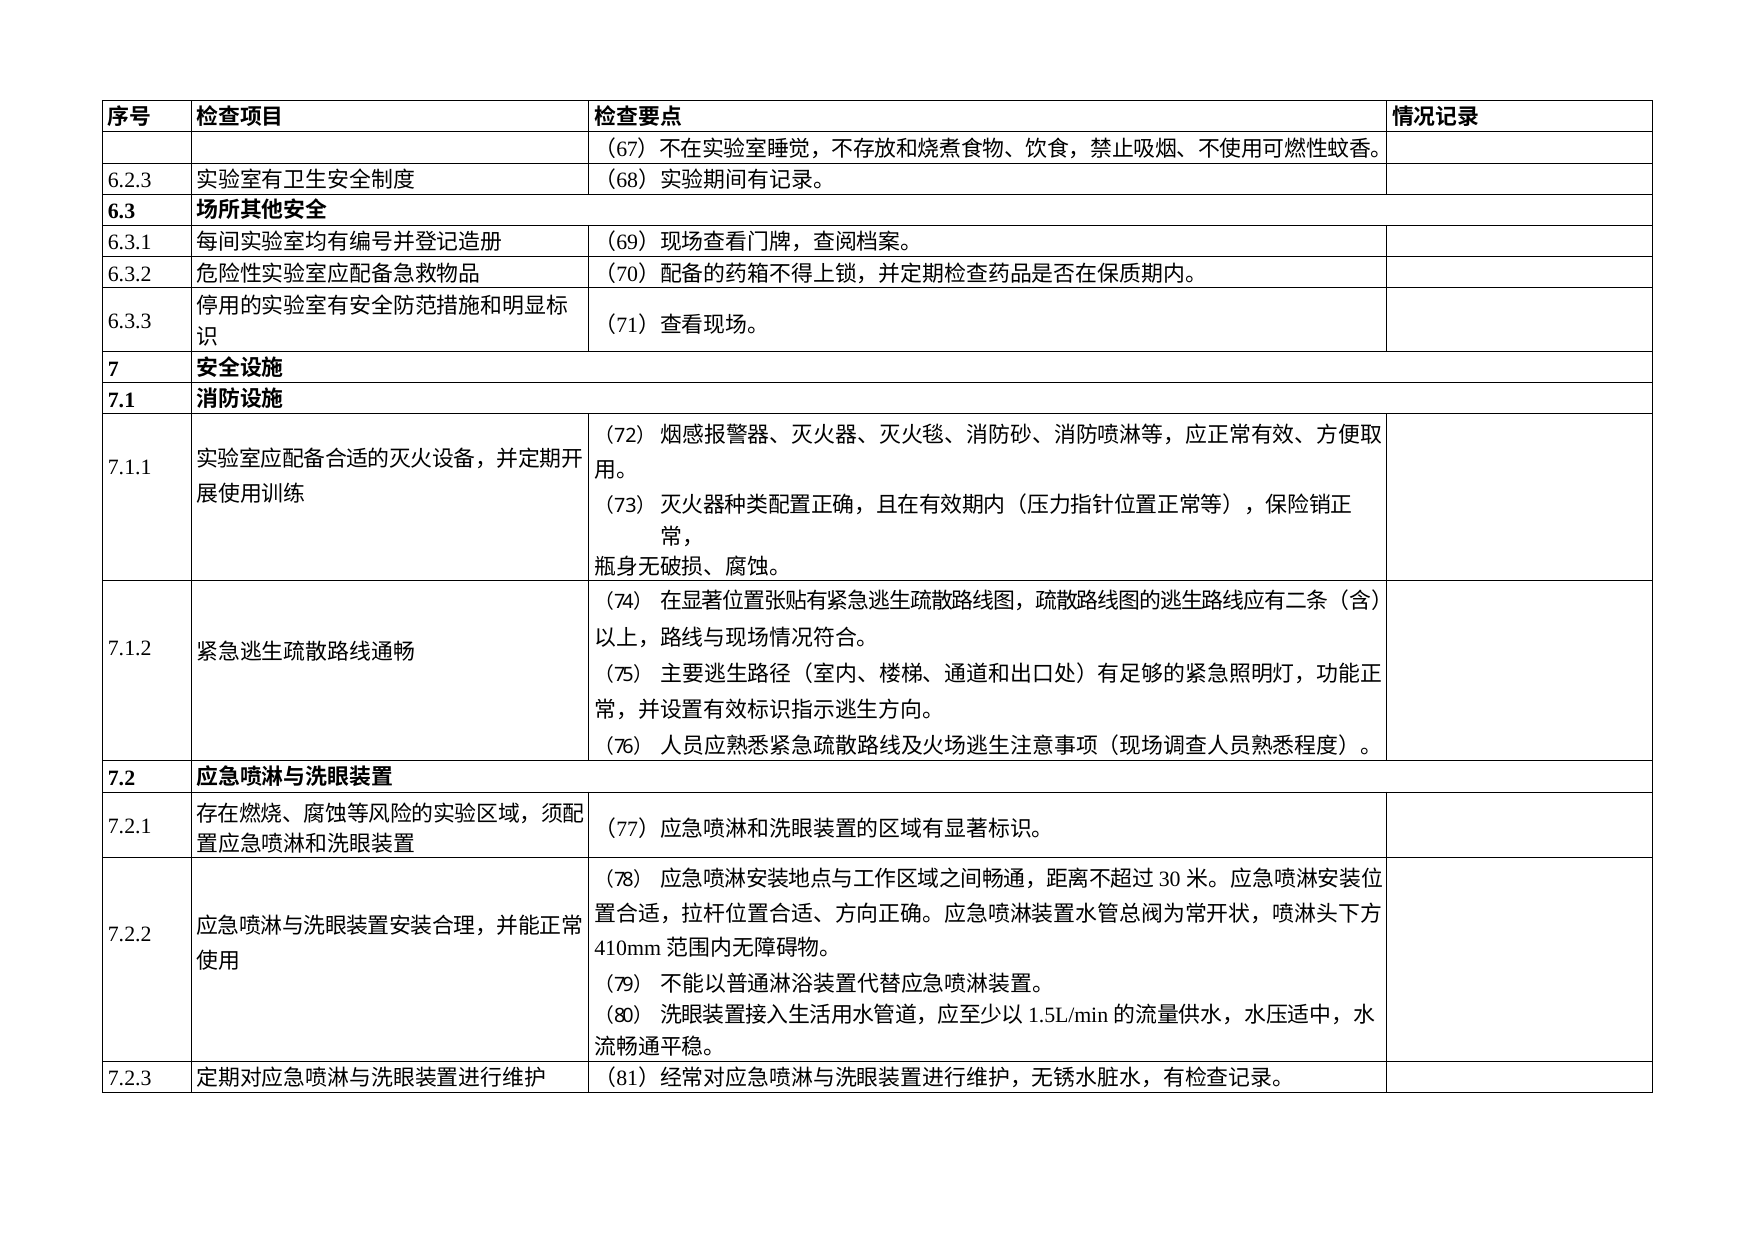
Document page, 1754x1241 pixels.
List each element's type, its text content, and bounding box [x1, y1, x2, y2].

table_cell 6.3 [103, 195, 191, 225]
table_cell 7.2.2 [103, 858, 191, 1061]
table_cell [1387, 858, 1652, 1061]
table_cell 定期对应急喷淋与洗眼装置进行维护 [192, 1062, 588, 1092]
table_header 检查要点 [589, 101, 1386, 131]
table_cell 6.3.3 [103, 288, 191, 351]
table_cell （69）现场查看门牌，查阅档案。 [589, 226, 1386, 256]
table_cell 6.2.3 [103, 164, 191, 193]
table_cell [1387, 793, 1652, 857]
table_cell 7.1 [103, 383, 191, 413]
table_cell [192, 132, 588, 162]
table_cell 7.1.2 [103, 581, 191, 760]
table_cell 6.3.2 [103, 257, 191, 287]
table_cell [1387, 164, 1652, 193]
table_cell [1387, 226, 1652, 256]
table_cell 7.2.3 [103, 1062, 191, 1092]
table_cell （77）应急喷淋和洗眼装置的区域有显著标识。 [589, 793, 1386, 857]
table_cell 停用的实验室有安全防范措施和明显标识 [192, 288, 588, 351]
table_cell 7.2.1 [103, 793, 191, 857]
table_cell 实验室应配备合适的灭火设备，并定期开展使用训练 [192, 414, 588, 580]
table_cell 存在燃烧、腐蚀等风险的实验区域，须配 置应急喷淋和洗眼装置 [192, 793, 588, 857]
table_cell [1387, 1062, 1652, 1092]
table_cell （68）实验期间有记录。 [589, 164, 1386, 193]
table_cell [1387, 257, 1652, 287]
table_cell [1387, 581, 1652, 760]
table_cell 紧急逃生疏散路线通畅 [192, 581, 588, 760]
table_cell 应急喷淋与洗眼装置 [192, 761, 1652, 792]
table_cell 7.1.1 [103, 414, 191, 580]
table_cell [1387, 288, 1652, 351]
table_cell [1387, 132, 1652, 162]
table_cell 消防设施 [192, 383, 1652, 413]
table_cell （71）查看现场。 [589, 288, 1386, 351]
table_cell 实验室有卫生安全制度 [192, 164, 588, 193]
table_cell 烟感报警器、灭火器、灭火毯、消防砂、消防喷淋等，应正常有效、方便取用。 灭火器种类配置正确，且在有效期内（压力指针位置正常等），保险销正常， 瓶身无破损、腐蚀。 [589, 414, 1386, 580]
table_cell [103, 132, 191, 162]
table_header 序号 [103, 101, 191, 131]
table_header 情况记录 [1387, 101, 1652, 131]
table_cell 危险性实验室应配备急救物品 [192, 257, 588, 287]
table_cell 在显著位置张贴有紧急逃生疏散路线图，疏散路线图的逃生路线应有二条（含）以上，路线与现场情况符合。 主要逃生路径（室内、楼梯、通道和出口处）有足够的紧急照明灯，功能正常，并设置有效标识指示逃生方向。 人员应熟悉紧急疏散路线及火场逃生注意事项（现场调查人员熟悉程度）。 [589, 581, 1386, 760]
table_cell [1387, 414, 1652, 580]
table_cell 每间实验室均有编号并登记造册 [192, 226, 588, 256]
table_cell 应急喷淋与洗眼装置安装合理，并能正常使用 [192, 858, 588, 1061]
table_cell （67）不在实验室睡觉，不存放和烧煮食物、饮食，禁止吸烟、不使用可燃性蚊香。 [589, 132, 1386, 162]
table_cell 6.3.1 [103, 226, 191, 256]
table_cell 7 [103, 352, 191, 382]
table_cell 场所其他安全 [192, 195, 1652, 225]
table_cell 安全设施 [192, 352, 1652, 382]
table_cell 应急喷淋安装地点与工作区域之间畅通，距离不超过 30 米。应急喷淋安装位置合适，拉杆位置合适、方向正确。应急喷淋装置水管总阀为常开状，喷淋头下方 410mm 范围内无障碍物。 不能以普通淋浴装置代替应急喷淋装置。 洗眼装置接入生活用水管道，应至少以 1.5L/min 的流量供水，水压适中，水流畅通平稳。 [589, 858, 1386, 1061]
table_cell （81）经常对应急喷淋与洗眼装置进行维护，无锈水脏水，有检查记录。 [589, 1062, 1386, 1092]
table_header 检查项目 [192, 101, 588, 131]
table_cell （70）配备的药箱不得上锁，并定期检查药品是否在保质期内。 [589, 257, 1386, 287]
table_cell 7.2 [103, 761, 191, 792]
